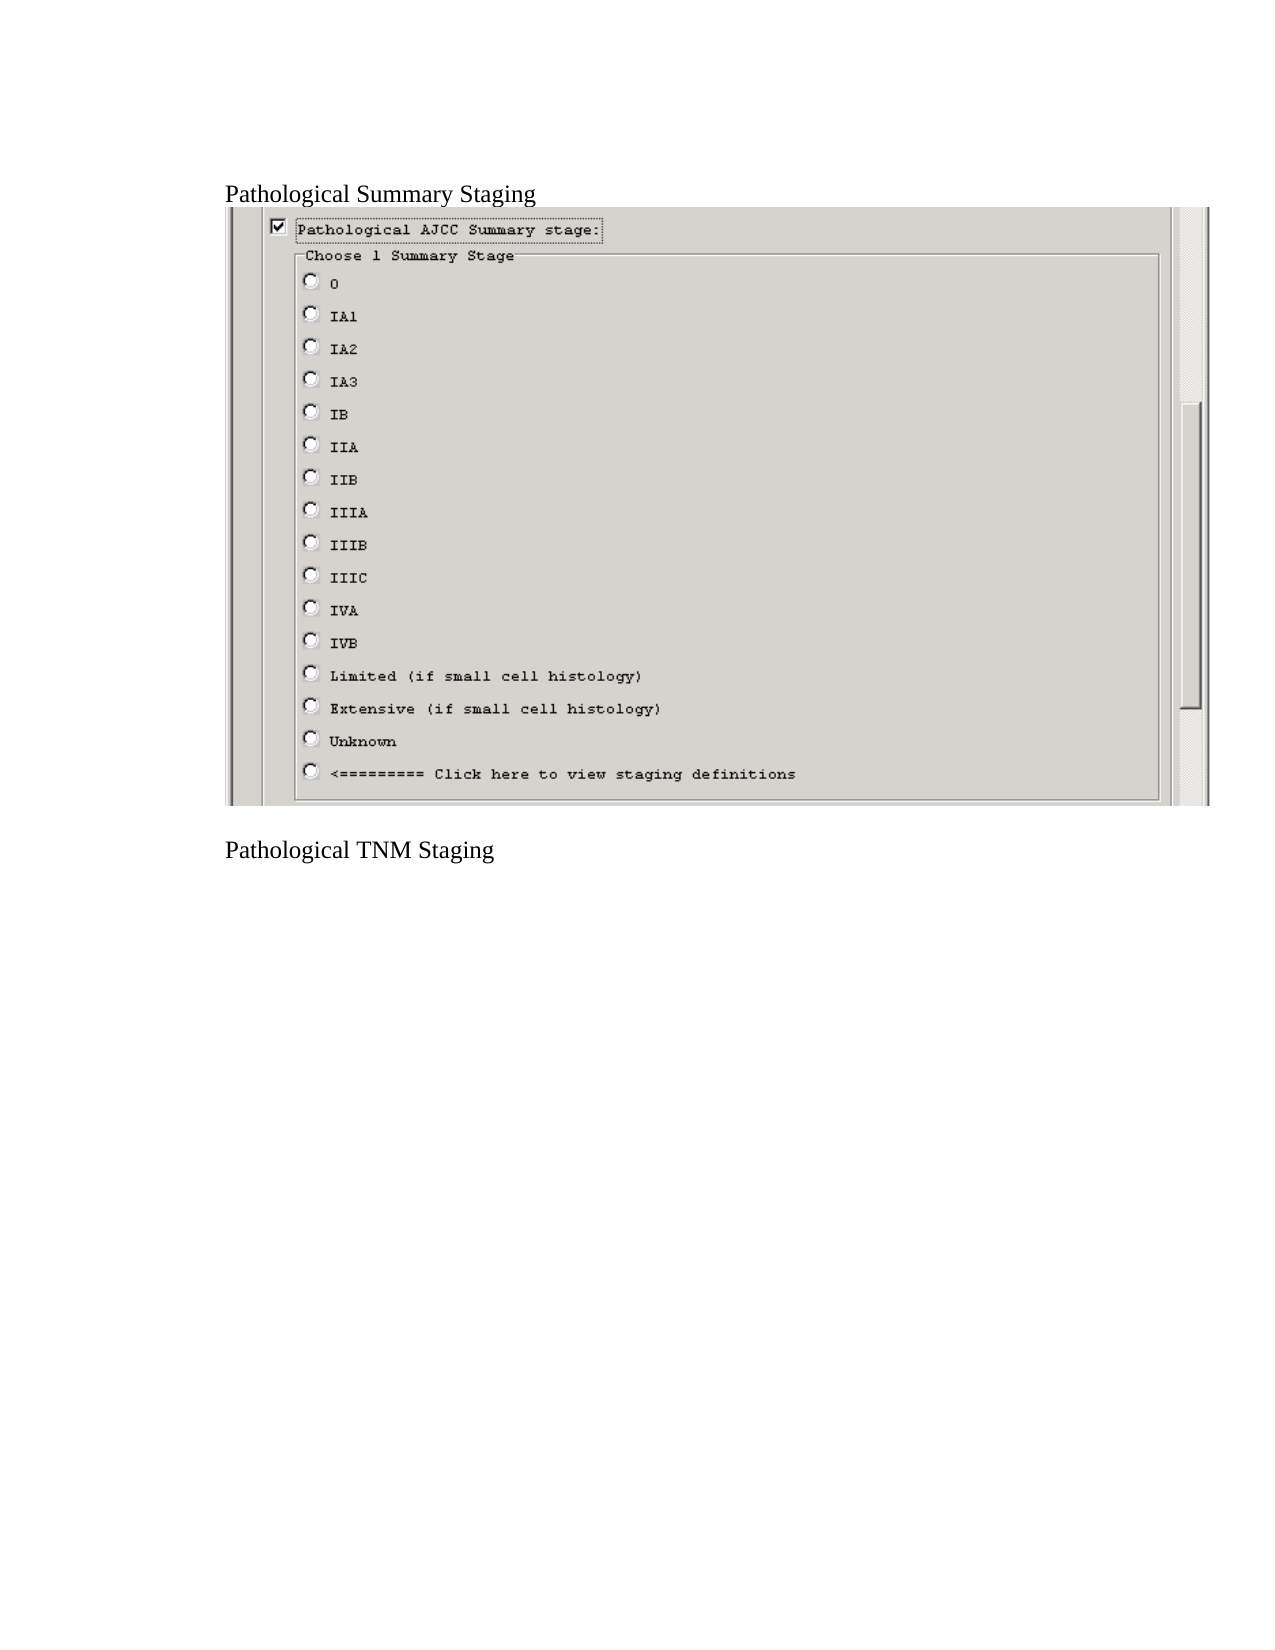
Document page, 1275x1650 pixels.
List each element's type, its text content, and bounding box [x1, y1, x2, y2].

text Pathological Summary Staging [225, 179, 1134, 207]
picture [225, 207, 1210, 806]
text Pathological TNM Staging [225, 835, 1134, 863]
